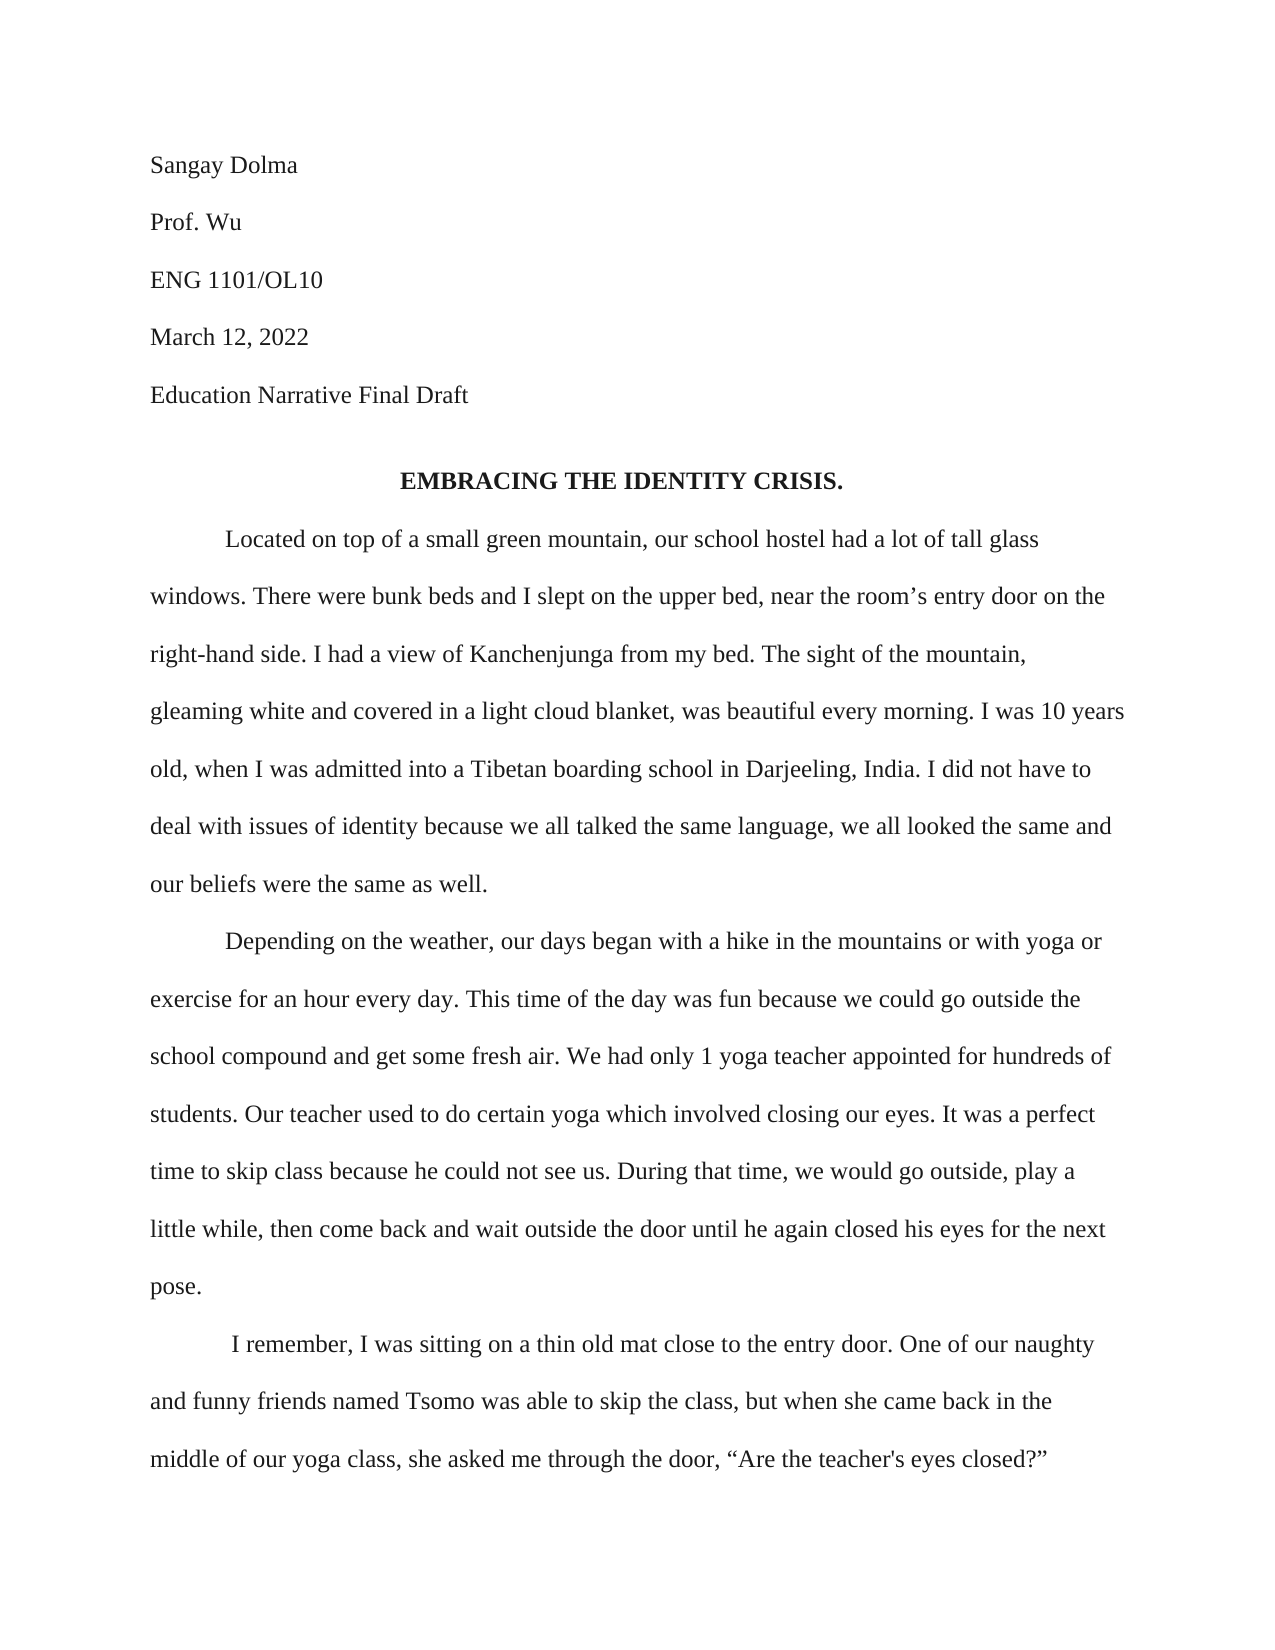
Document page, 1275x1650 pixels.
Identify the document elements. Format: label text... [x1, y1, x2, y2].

text ENG 1101/OL10 [150, 265, 1125, 294]
text I remember, I was sitting on a thin old mat close to the entry door. One of our naughty and funny friends named Tsomo was able to skip the class, but when she came back in the middle of our yoga class, she asked me through the door, “Are the teacher's eyes closed?” [150, 1329, 1125, 1472]
text Education Narrative Final Draft [150, 380, 1125, 409]
text Prof. Wu [150, 207, 1125, 236]
text Located on top of a small green mountain, our school hostel had a lot of tall glass windows. There were bunk beds and I slept on the upper bed, near the room’s entry door on the right-hand side. I had a view of Kanchenjunga from my bed. The sight of the mountain, gleaming white and covered in a light cloud blanket, was beautiful every morning. I was 10 years old, when I was admitted into a Tibetan boarding school in Darjeeling, India. I did not have to deal with issues of identity because we all talked the same language, we all looked the same and our beliefs were the same as well. [150, 524, 1125, 897]
text EMBRACING THE IDENTITY CRISIS. [150, 466, 1125, 495]
text March 12, 2022 [150, 322, 1125, 351]
text Sangay Dolma [150, 150, 1125, 179]
text Depending on the weather, our days began with a hike in the mountains or with yoga or exercise for an hour every day. This time of the day was fun because we could go outside the school compound and get some fresh air. We had only 1 yoga teacher appointed for hundreds of students. Our teacher used to do certain yoga which involved closing our eyes. It was a perfect time to skip class because he could not see us. During that time, we would go outside, play a little while, then come back and wait outside the door until he again closed his eyes for the next pose. [150, 926, 1125, 1300]
